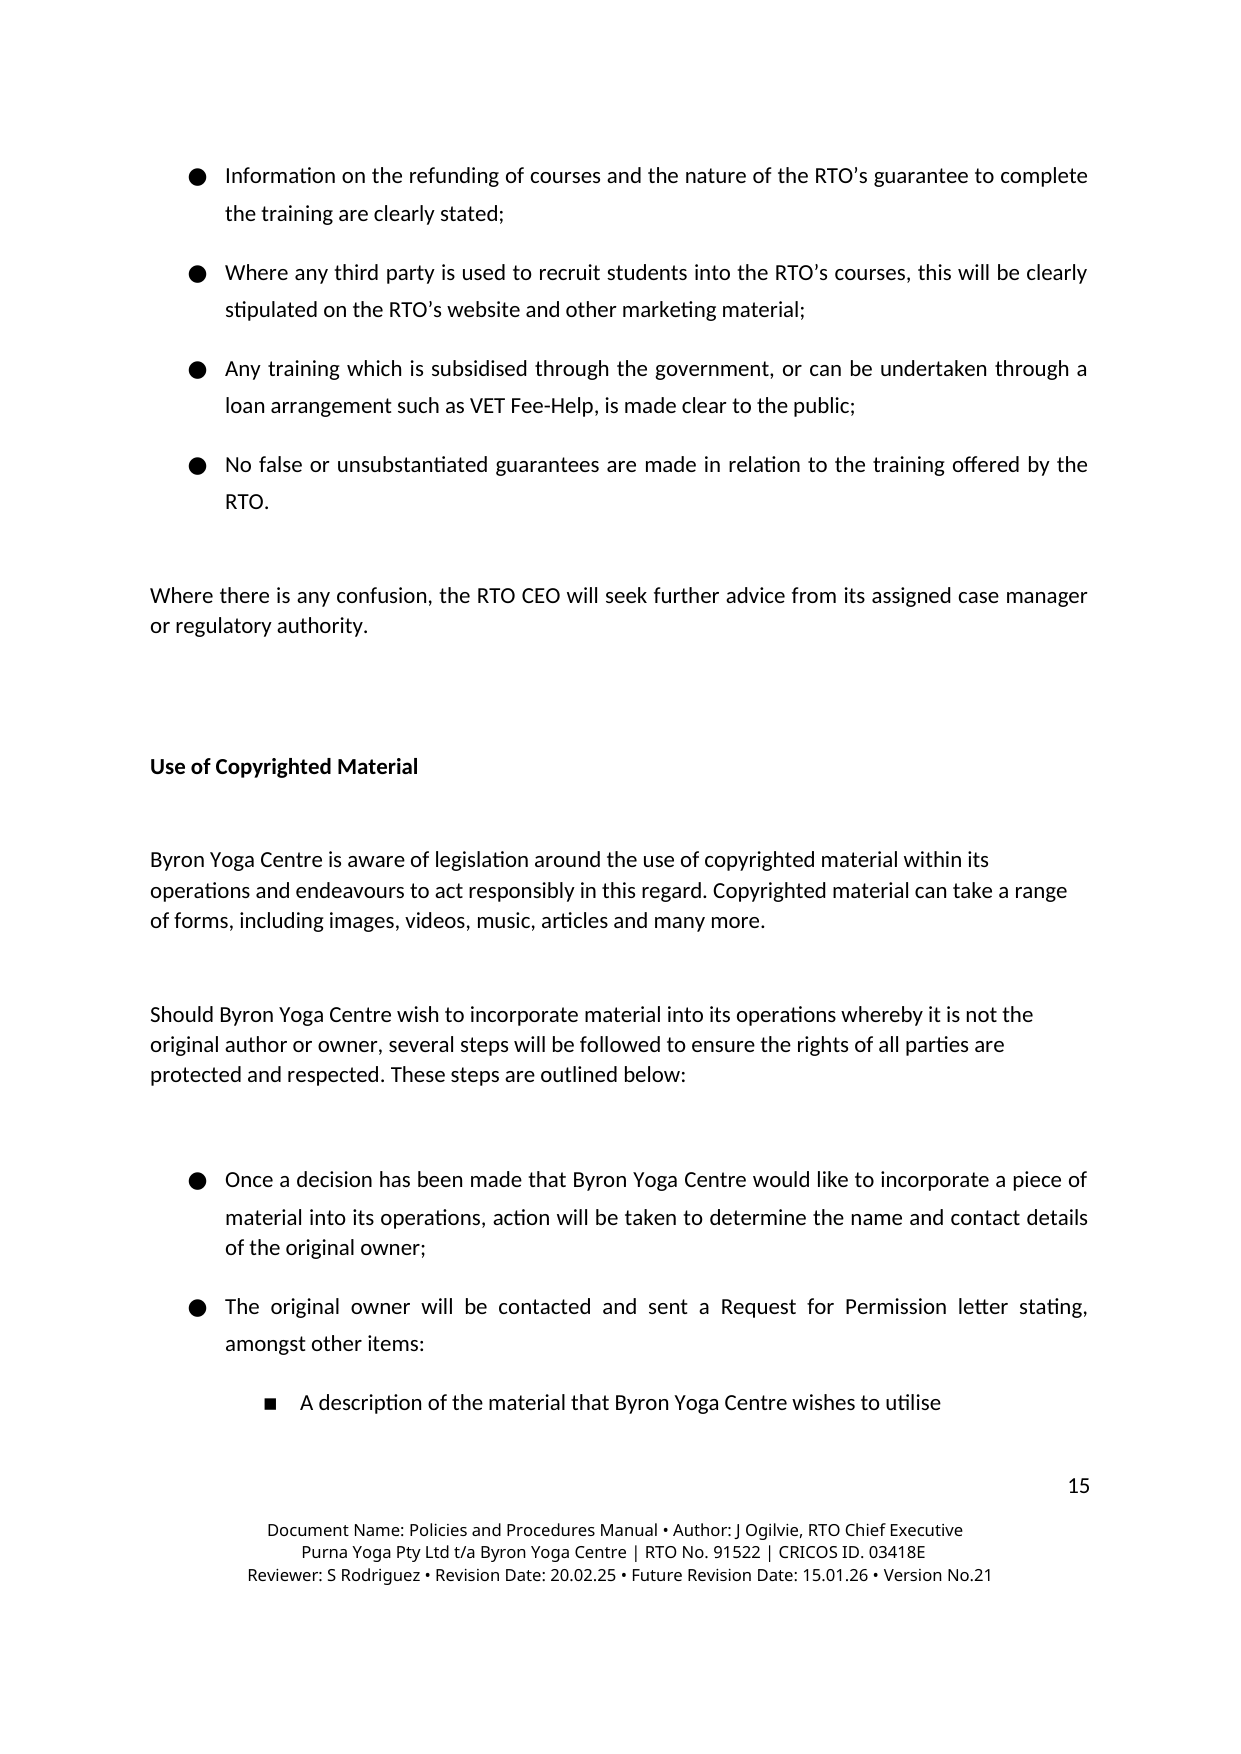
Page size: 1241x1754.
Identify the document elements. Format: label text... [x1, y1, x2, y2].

list Where any third party is used to recruit students into the RTO’s courses, this will be clearly stipulated on the RTO’s website and other marketing material; [187, 246, 1090, 323]
text Use of Copyrighted Material [150, 752, 1090, 780]
text Byron Yoga Centre is aware of legislation around the use of copyrighted material within its operations and endeavours to act responsibly in this regard. Copyrighted material can take a range of forms, including images, videos, music, articles and many more. [150, 846, 1090, 934]
text Should Byron Yoga Centre wish to incorporate material into its operations whereby it is not the original author or owner, several steps will be followed to ensure the rights of all parties are protected and respected. These steps are outlined below: [150, 1000, 1090, 1088]
list Any training which is subsidised through the government, or can be undertaken through a loan arrangement such as VET Fee-Help, is made clear to the public; [187, 342, 1090, 419]
list Information on the refunding of courses and the nature of the RTO’s guarantee to complete the training are clearly stated; [187, 150, 1090, 227]
list Once a decision has been made that Byron Yoga Centre would like to incorporate a piece of material into its operations, action will be taken to determine the name and contact details of the original owner; [187, 1154, 1090, 1261]
text Where there is any confusion, the RTO CEO will seek further advice from its assigned case manager or regulatory authority. [150, 581, 1090, 639]
list The original owner will be contacted and sent a Request for Permission letter stating, amongst other items: [187, 1280, 1090, 1357]
list No false or unsubstantiated guarantees are made in relation to the training offered by the RTO. [187, 438, 1090, 515]
list A description of the material that Byron Yoga Centre wishes to utilise [262, 1376, 1090, 1423]
